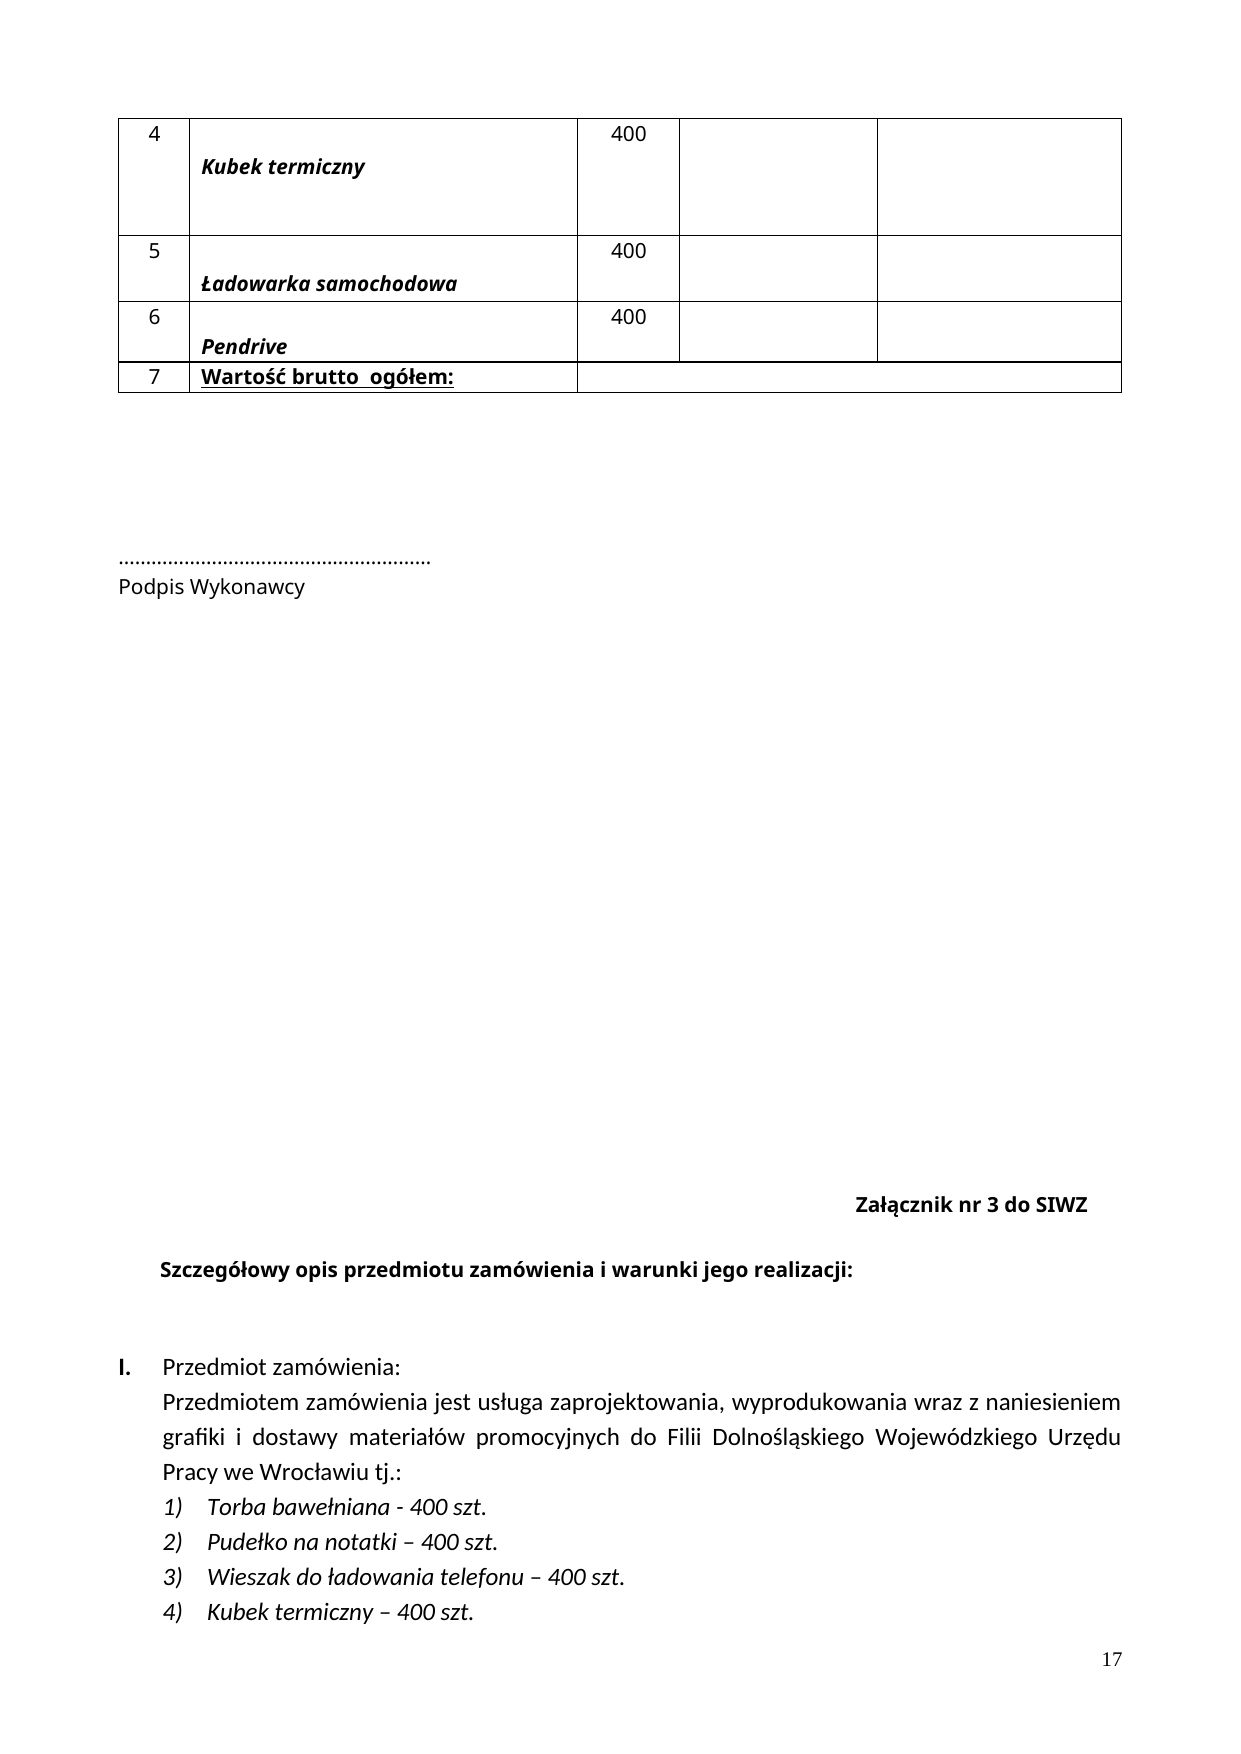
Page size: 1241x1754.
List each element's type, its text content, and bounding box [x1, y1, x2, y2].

table_cell [680, 302, 877, 361]
table_cell [878, 302, 1121, 361]
table_cell Kubek termiczny [190, 119, 577, 235]
table_cell Wartość brutto ogółem: [190, 363, 577, 392]
table_cell 400 [578, 236, 679, 301]
table_cell 6 [119, 302, 189, 361]
list Torba bawełniana - 400 szt. [162, 1491, 1122, 1522]
table_cell [680, 236, 877, 301]
table_cell 5 [119, 236, 189, 301]
text Podpis Wykonawcy [118, 572, 1122, 600]
table_cell 400 [578, 119, 679, 235]
table_cell Pendrive [190, 302, 577, 361]
table_cell [878, 236, 1121, 301]
list Kubek termiczny – 400 szt. [162, 1596, 1122, 1627]
table_cell [680, 119, 877, 235]
list Pudełko na notatki – 400 szt. [162, 1526, 1122, 1557]
text Szczegółowy opis przedmiotu zamówienia i warunki jego realizacji: [154, 1255, 1122, 1283]
list Przedmiot zamówienia: [118, 1351, 1122, 1382]
table_cell Ładowarka samochodowa [190, 236, 577, 301]
text Załącznik nr 3 do SIWZ [154, 1190, 1122, 1218]
text ………………………………………………… [118, 542, 1122, 570]
table_cell 7 [119, 363, 189, 392]
table_cell [578, 363, 1121, 392]
table_cell [878, 119, 1121, 235]
table_cell 400 [578, 302, 679, 361]
list Wieszak do ładowania telefonu – 400 szt. [162, 1561, 1122, 1592]
text Przedmiotem zamówienia jest usługa zaprojektowania, wyprodukowania wraz z naniesieniem grafiki i dostawy materiałów promocyjnych do Filii Dolnośląskiego Wojewódzkiego Urzędu Pracy we Wrocławiu tj.: [162, 1386, 1122, 1487]
table_cell 4 [119, 119, 189, 235]
